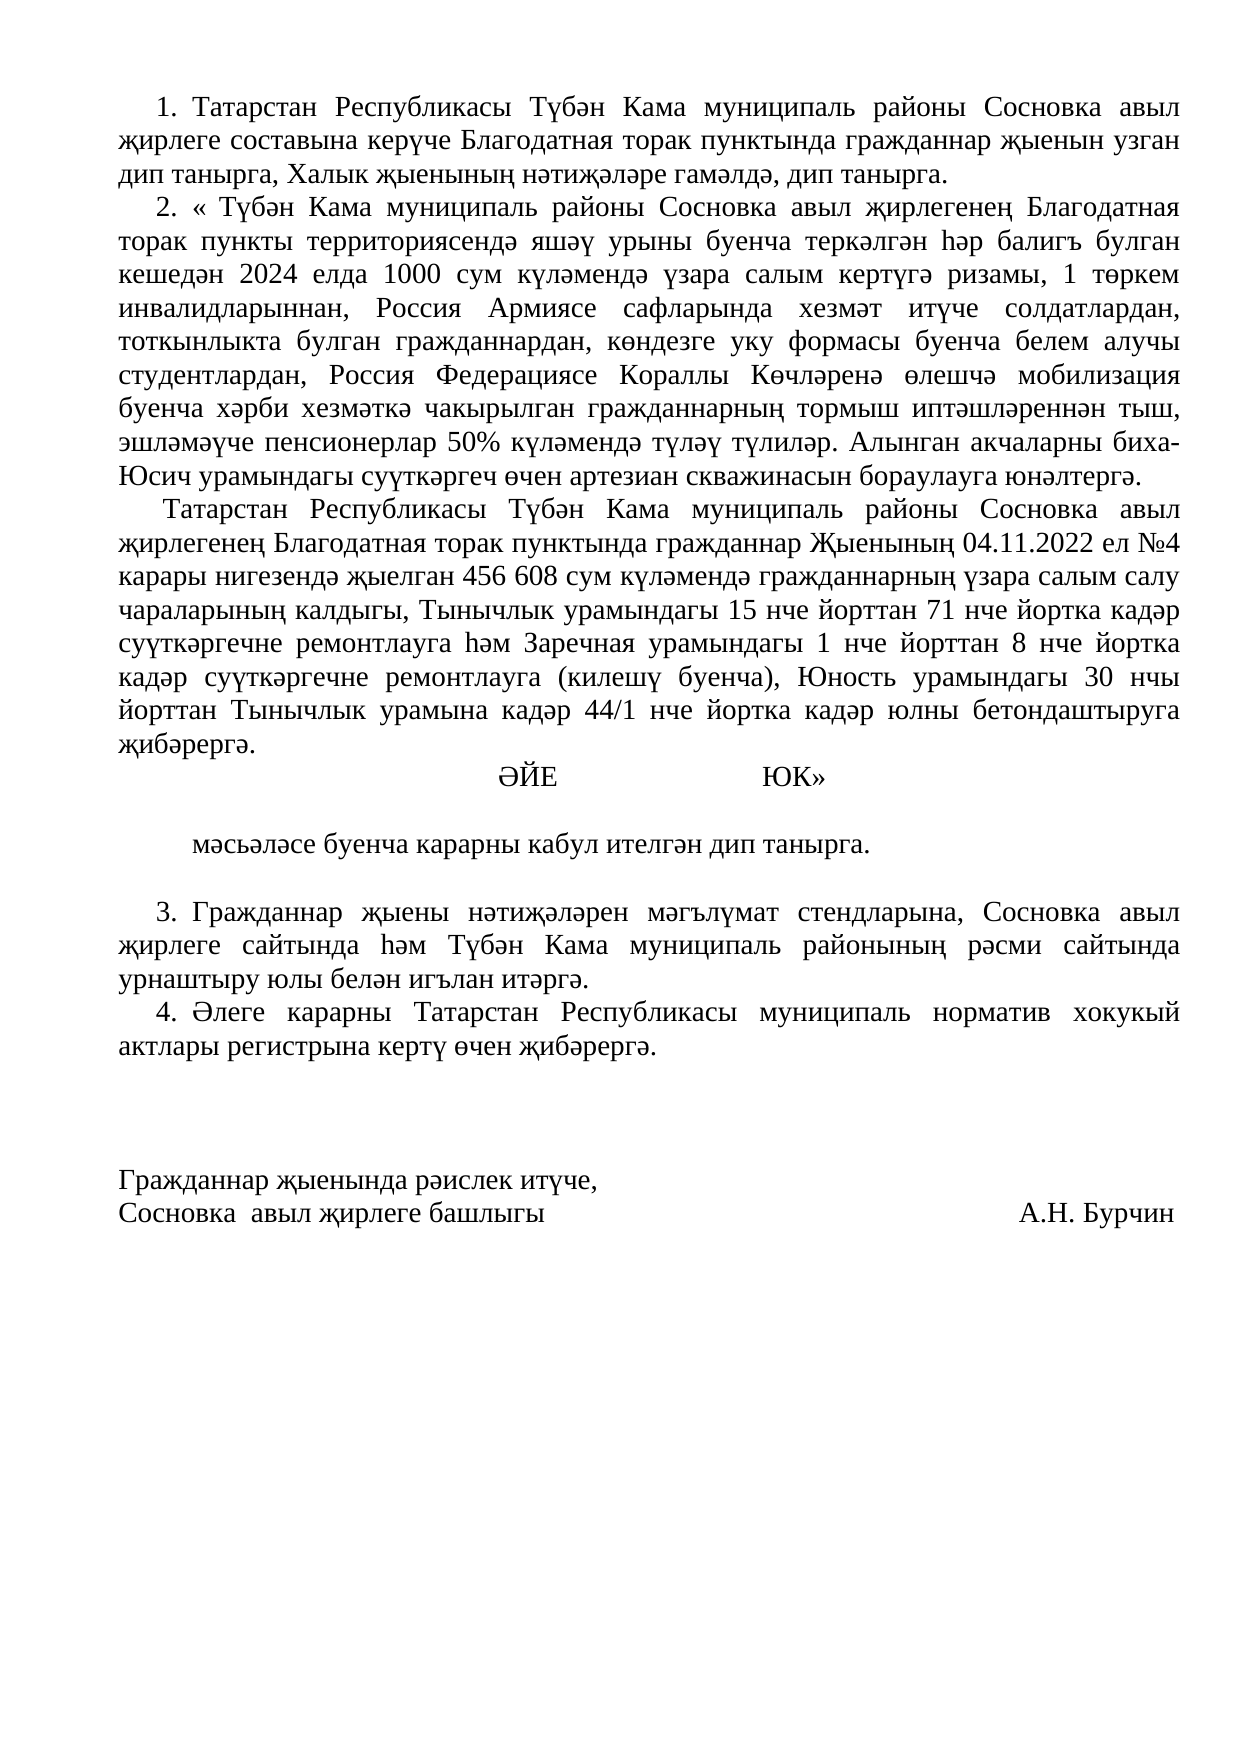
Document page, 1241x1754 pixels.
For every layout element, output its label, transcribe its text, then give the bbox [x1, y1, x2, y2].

text Гражданнар җыенында рәислек итүче, [118, 1162, 1181, 1196]
text ӘЙЕ ЮК» [118, 759, 1181, 793]
text Татарстан Республикасы Түбән Кама муниципаль районы Сосновка авыл җирлегенең Благодатная торак пунктында гражданнар Җыенының 04.11.2022 ел №4 карары нигезендә җыелган 456 608 сум күләмендә гражданнарның үзара салым салу чараларының калдыгы, Тынычлык урамындагы 15 нче йорттан 71 нче йортка кадәр суүткәргечне ремонтлауга һәм Заречная урамындагы 1 нче йорттан 8 нче йортка кадәр суүткәргечне ремонтлауга (килешү буенча), Юность урамындагы 30 нчы йорттан Тынычлык урамына кадәр 44/1 нче йортка кадәр юлны бетондаштыруга җибәрергә. [118, 491, 1181, 759]
list Әлеге карарны Татарстан Республикасы муниципаль норматив хокукый актлары регистрына кертү өчен җибәрергә. [118, 994, 1181, 1061]
list « Түбән Кама муниципаль районы Сосновка авыл җирлегенең Благодатная торак пункты территориясендә яшәү урыны буенча теркәлгән һәр балигъ булган кешедән 2024 елда 1000 сум күләмендә үзара салым кертүгә ризамы, 1 төркем инвалидларыннан, Россия Армиясе сафларында хезмәт итүче солдатлардан, тоткынлыкта булган гражданнардан, көндезге уку формасы буенча белем алучы студентлардан, Россия Федерациясе Кораллы Көчләренә өлешчә мобилизация буенча хәрби хезмәткә чакырылган гражданнарның тормыш иптәшләреннән тыш, эшләмәүче пенсионерлар 50% күләмендә түләү түлиләр. Алынган акчаларны биха-Юсич урамындагы суүткәргеч өчен артезиан скважинасын бораулауга юнәлтергә. [118, 189, 1181, 491]
list Татарстан Республикасы Түбән Кама муниципаль районы Сосновка авыл җирлеге составына керүче Благодатная торак пунктында гражданнар җыенын узган дип танырга, Халык җыенының нәтиҗәләре гамәлдә, дип танырга. [118, 89, 1181, 189]
list Гражданнар җыены нәтиҗәләрен мәгълүмат стендларына, Сосновка авыл җирлеге сайтында һәм Түбән Кама муниципаль районының рәсми сайтында урнаштыру юлы белән игълан итәргә. [118, 894, 1181, 994]
text мәсьәләсе буенча карарны кабул ителгән дип танырга. [118, 827, 1181, 860]
text Сосновка авыл җирлеге башлыгы А.Н. Бурчин [118, 1196, 1181, 1229]
